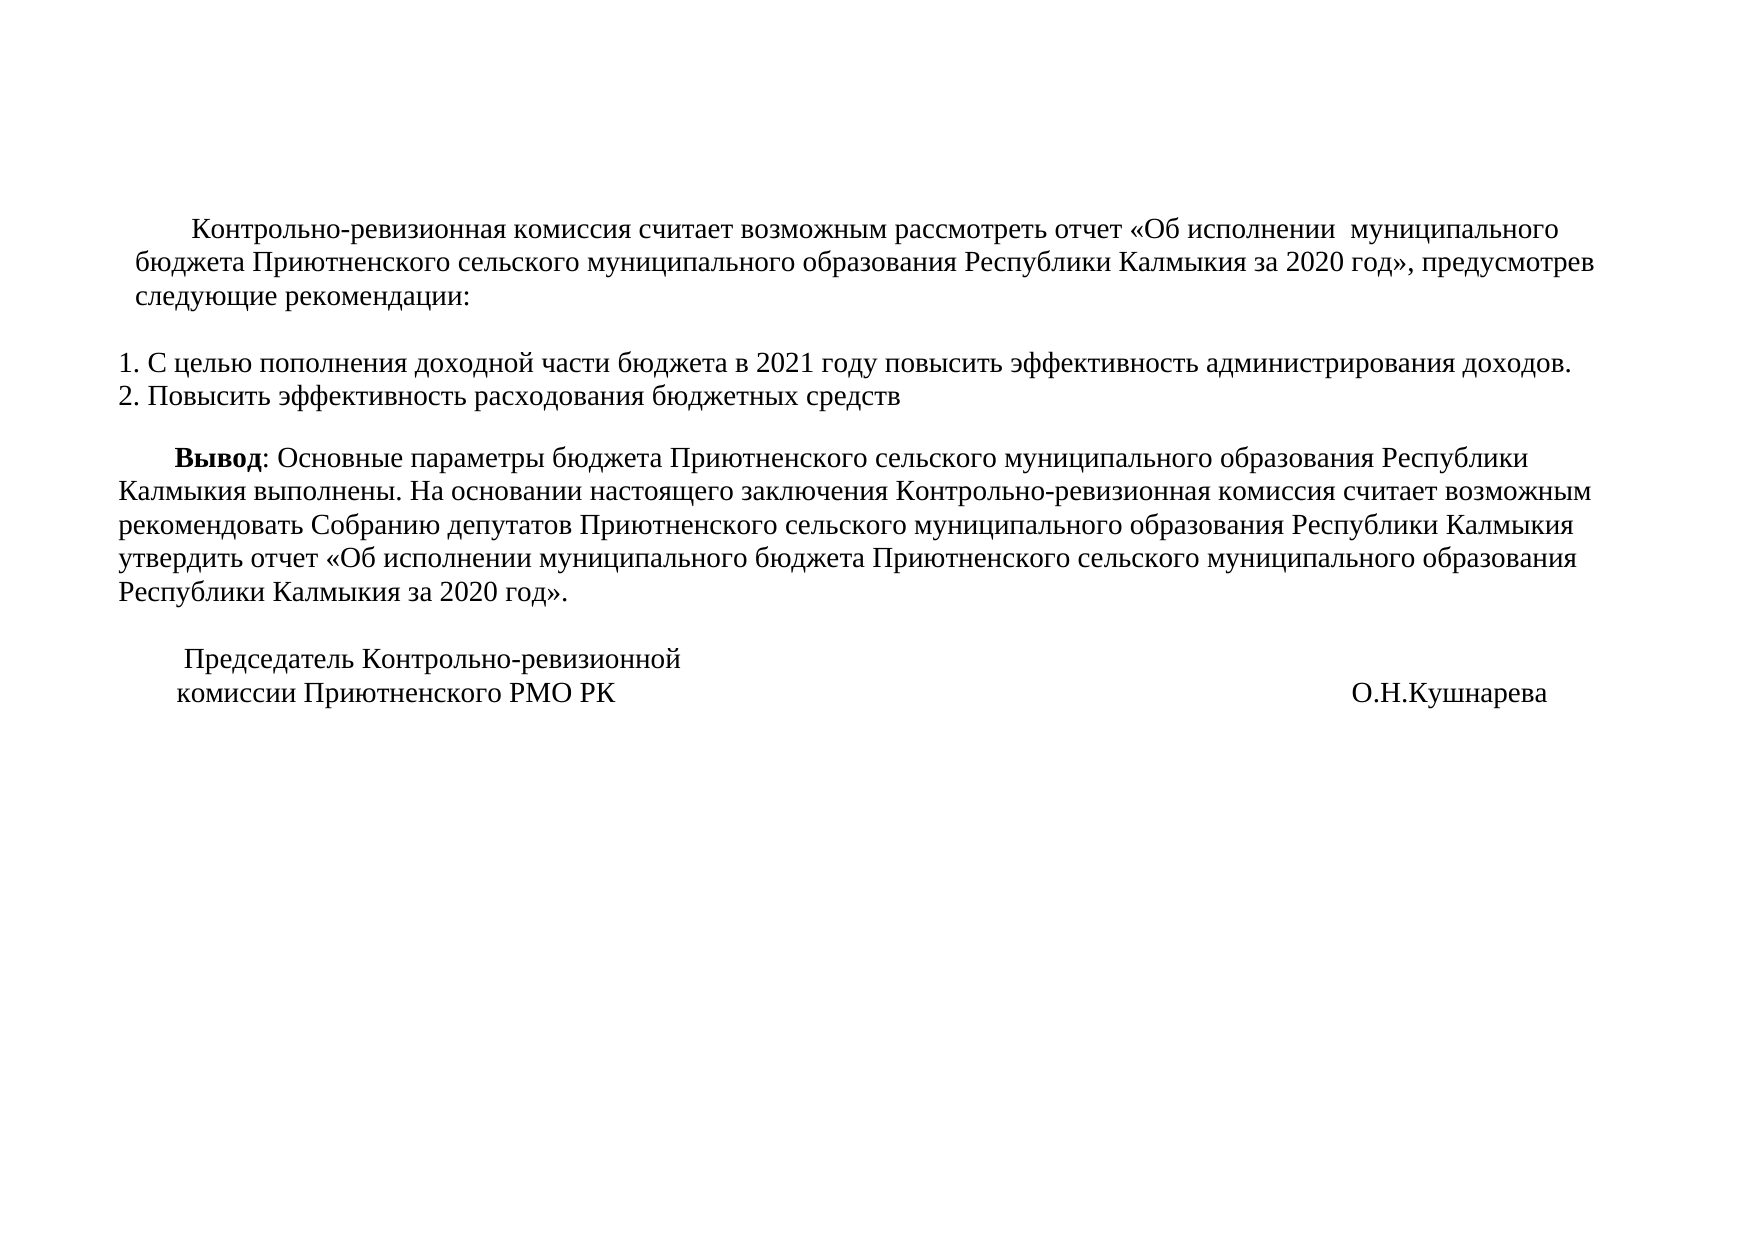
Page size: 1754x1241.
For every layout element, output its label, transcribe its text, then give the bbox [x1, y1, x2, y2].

text 1. С целью пополнения доходной части бюджета в 2021 году повысить эффективность администрирования доходов. [118, 345, 1604, 378]
text Вывод: Основные параметры бюджета Приютненского сельского муниципального образования Республики Калмыкия выполнены. На основании настоящего заключения Контрольно-ревизионная комиссия считает возможным рекомендовать Собранию депутатов Приютненского сельского муниципального образования Республики Калмыкия утвердить отчет «Об исполнении муниципального бюджета Приютненского сельского муниципального образования Республики Калмыкия за 2020 год». [118, 440, 1664, 608]
text комиссии Приютненского РМО РК О.Н.Кушнарева [118, 675, 1668, 708]
text Контрольно-ревизионная комиссия считает возможным рассмотреть отчет «Об исполнении муниципального бюджета Приютненского сельского муниципального образования Республики Калмыкия за 2020 год», предусмотрев следующие рекомендации: [135, 211, 1604, 311]
text 2. Повысить эффективность расходования бюджетных средств [118, 378, 1668, 412]
text Председатель Контрольно-ревизионной [118, 641, 1668, 675]
